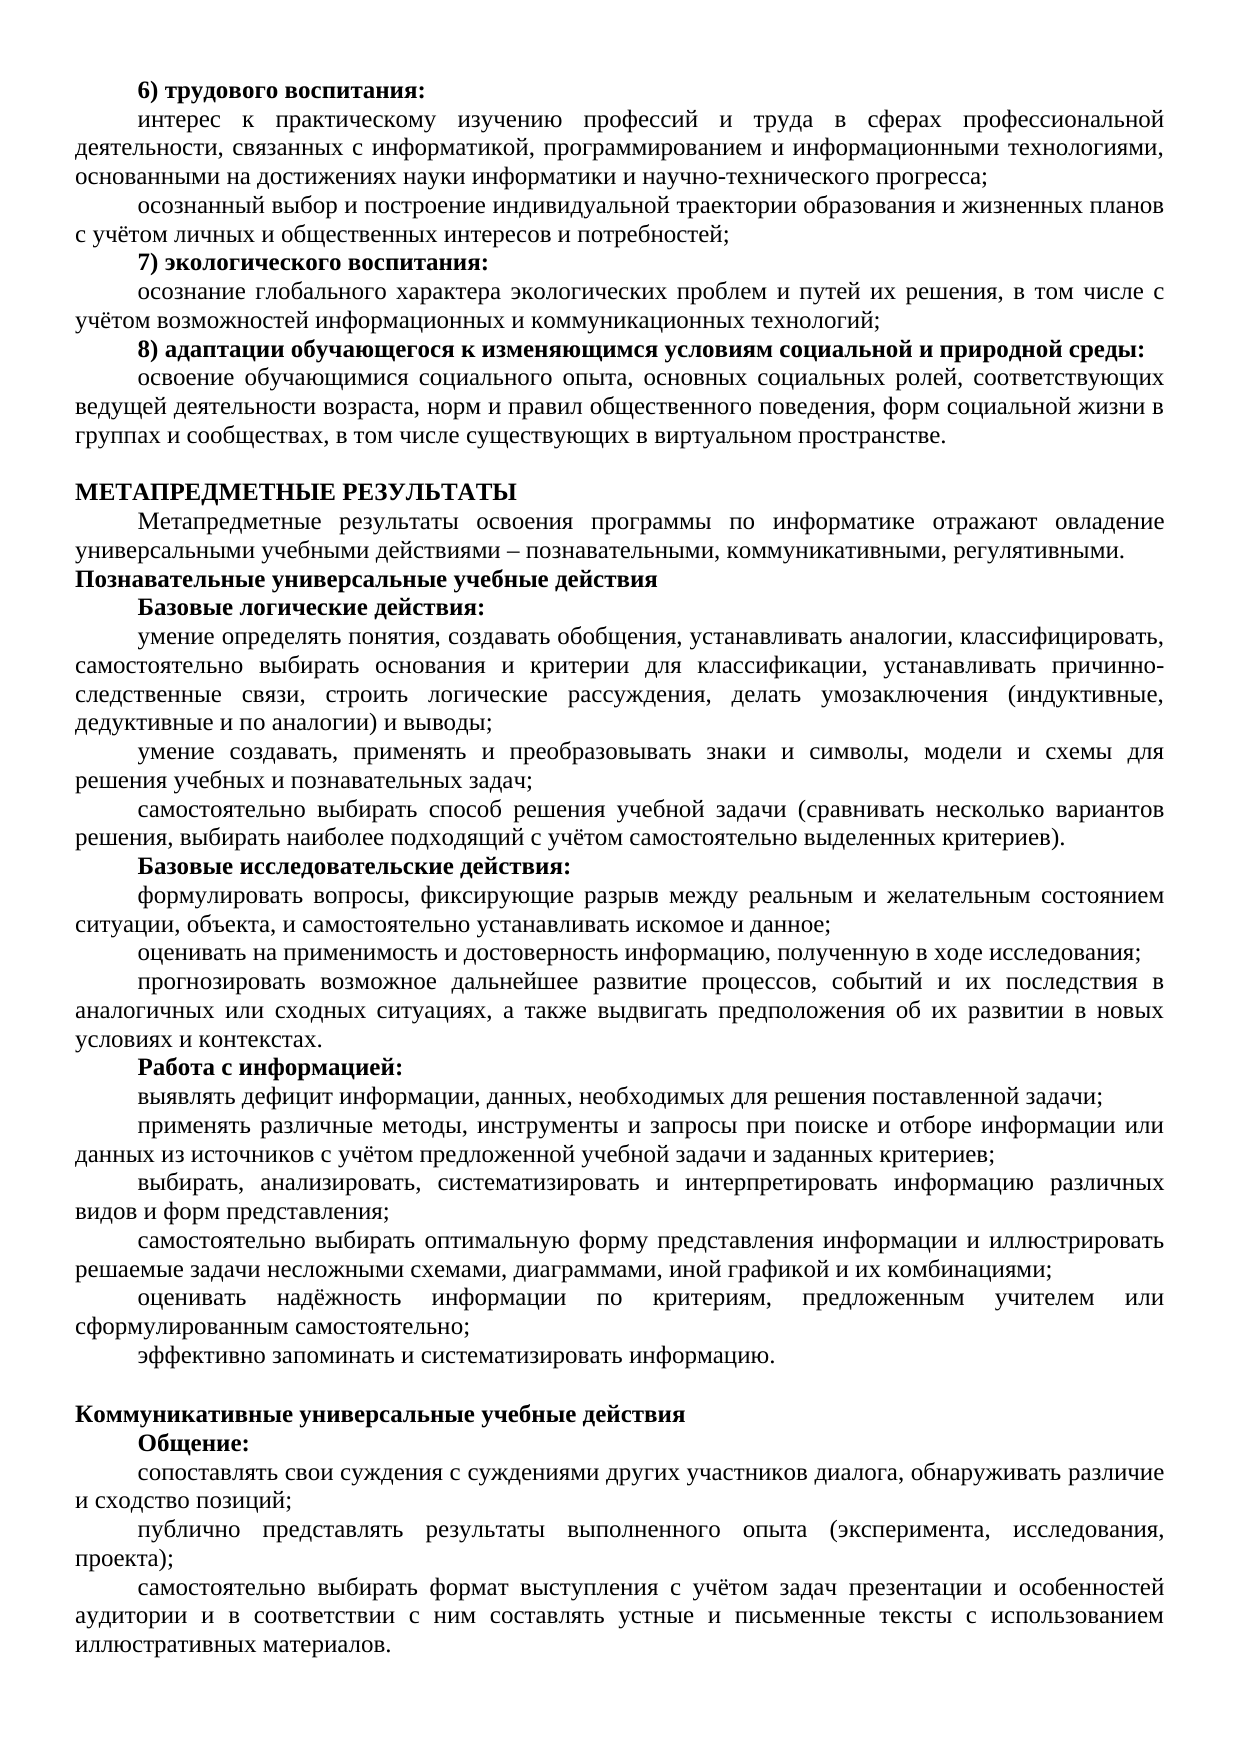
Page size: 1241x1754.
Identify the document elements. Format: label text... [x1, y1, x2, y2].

text Познавательные универсальные учебные действия [75, 564, 1165, 592]
text Общение: [75, 1428, 1165, 1457]
text Коммуникативные универсальные учебные действия [75, 1399, 1165, 1428]
text прогнозировать возможное дальнейшее развитие процессов, событий и их последствия в аналогичных или сходных ситуациях, а также выдвигать предположения об их развитии в новых условиях и контекстах. [75, 966, 1165, 1052]
text сопоставлять свои суждения с суждениями других участников диалога, обнаруживать различие и сходство позиций; [75, 1457, 1165, 1514]
text Базовые исследовательские действия: [75, 851, 1165, 880]
text выбирать, анализировать, систематизировать и интерпретировать информацию различных видов и форм представления; [75, 1167, 1165, 1225]
text оценивать на применимость и достоверность информацию, полученную в ходе исследования; [75, 937, 1165, 966]
text 8) адаптации обучающегося к изменяющимся условиям социальной и природной среды: [75, 334, 1165, 362]
text Работа с информацией: [75, 1052, 1165, 1081]
text оценивать надёжность информации по критериям, предложенным учителем или сформулированным самостоятельно; [75, 1282, 1165, 1340]
text Базовые логические действия: [75, 592, 1165, 621]
text формулировать вопросы, фиксирующие разрыв между реальным и желательным состоянием ситуации, объекта, и самостоятельно устанавливать искомое и данное; [75, 880, 1165, 937]
text самостоятельно выбирать формат выступления с учётом задач презентации и особенностей аудитории и в соответствии с ним составлять устные и письменные тексты с использованием иллюстративных материалов. [75, 1572, 1165, 1658]
text 7) экологического воспитания: [75, 247, 1165, 276]
text публично представлять результаты выполненного опыта (эксперимента, исследования, проекта); [75, 1514, 1165, 1572]
text Метапредметные результаты освоения программы по информатике отражают овладение универсальными учебными действиями – познавательными, коммуникативными, регулятивными. [75, 506, 1165, 564]
text осознание глобального характера экологических проблем и путей их решения, в том числе с учётом возможностей информационных и коммуникационных технологий; [75, 276, 1165, 334]
text самостоятельно выбирать способ решения учебной задачи (сравнивать несколько вариантов решения, выбирать наиболее подходящий с учётом самостоятельно выделенных критериев). [75, 794, 1165, 851]
text осознанный выбор и построение индивидуальной траектории образования и жизненных планов с учётом личных и общественных интересов и потребностей; [75, 190, 1165, 247]
text выявлять дефицит информации, данных, необходимых для решения поставленной задачи; [75, 1081, 1165, 1110]
text 6) трудового воспитания: [75, 75, 1165, 104]
text МЕТАПРЕДМЕТНЫЕ РЕЗУЛЬТАТЫ [75, 477, 1165, 506]
text умение создавать, применять и преобразовывать знаки и символы, модели и схемы для решения учебных и познавательных задач; [75, 736, 1165, 794]
text эффективно запоминать и систематизировать информацию. [75, 1340, 1165, 1369]
text освоение обучающимися социального опыта, основных социальных ролей, соответствующих ведущей деятельности возраста, норм и правил общественного поведения, форм социальной жизни в группах и сообществах, в том числе существующих в виртуальном пространстве. [75, 362, 1165, 449]
text интерес к практическому изучению профессий и труда в сферах профессиональной деятельности, связанных с информатикой, программированием и информационными технологиями, основанными на достижениях науки информатики и научно-технического прогресса; [75, 104, 1165, 190]
text применять различные методы, инструменты и запросы при поиске и отборе информации или данных из источников с учётом предложенной учебной задачи и заданных критериев; [75, 1110, 1165, 1167]
text самостоятельно выбирать оптимальную форму представления информации и иллюстрировать решаемые задачи несложными схемами, диаграммами, иной графикой и их комбинациями; [75, 1225, 1165, 1282]
text умение определять понятия, создавать обобщения, устанавливать аналогии, классифицировать, самостоятельно выбирать основания и критерии для классификации, устанавливать причинно-следственные связи, строить логические рассуждения, делать умозаключения (индуктивные, дедуктивные и по аналогии) и выводы; [75, 621, 1165, 736]
